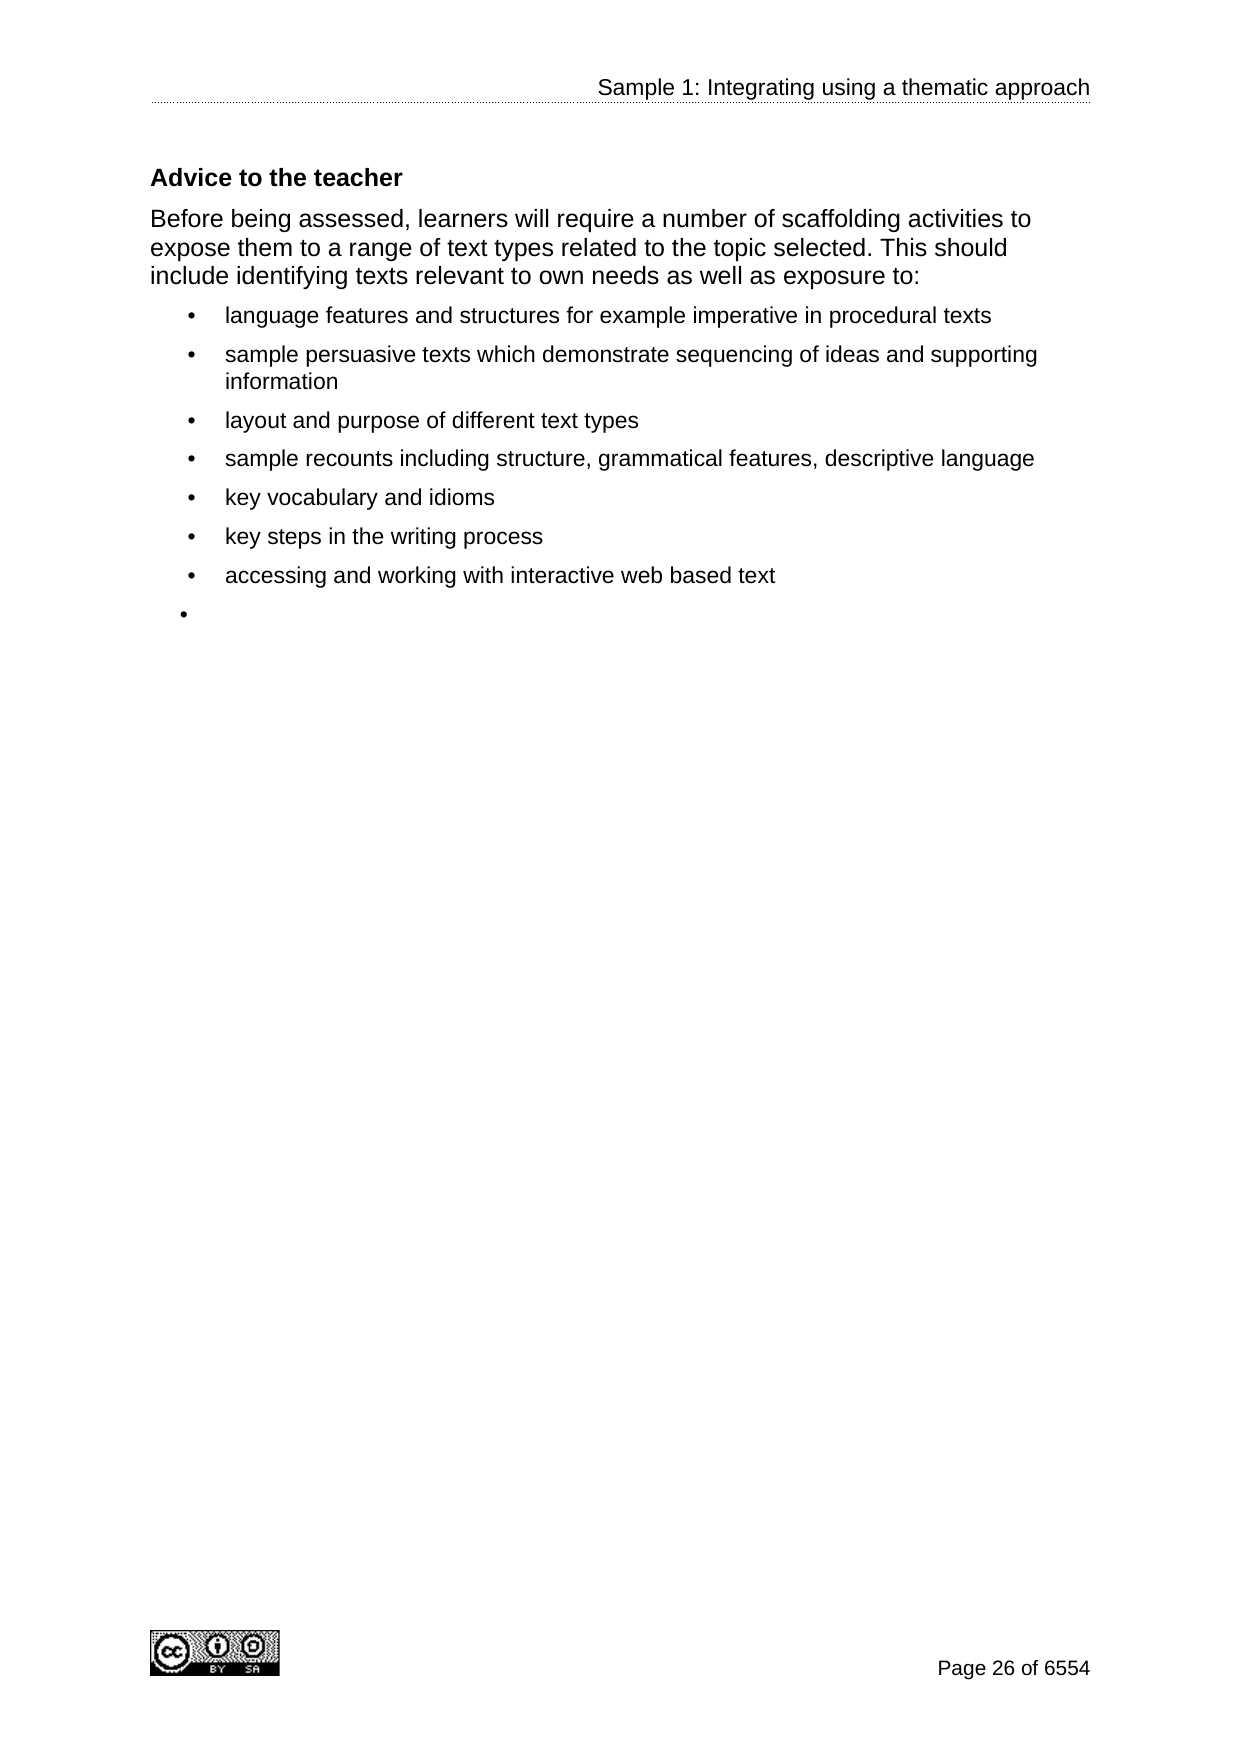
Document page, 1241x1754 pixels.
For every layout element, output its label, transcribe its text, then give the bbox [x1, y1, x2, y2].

text accessing and working with interactive web based text [187, 562, 1090, 588]
text language features and structures for example imperative in procedural texts [187, 302, 1090, 329]
text key vocabulary and idioms [187, 484, 1090, 511]
text Advice to the teacher [150, 162, 1090, 191]
text Before being assessed, learners will require a number of scaffolding activities to expose them to a range of text types related to the topic selected. This should include identifying texts relevant to own needs as well as exposure to: [150, 204, 1090, 290]
text key steps in the writing process [187, 523, 1090, 549]
text sample recounts including structure, grammatical features, descriptive language [187, 445, 1090, 472]
picture [150, 1630, 280, 1676]
text layout and purpose of different text types [187, 407, 1090, 433]
text sample persuasive texts which demonstrate sequencing of ideas and supporting information [187, 341, 1090, 394]
